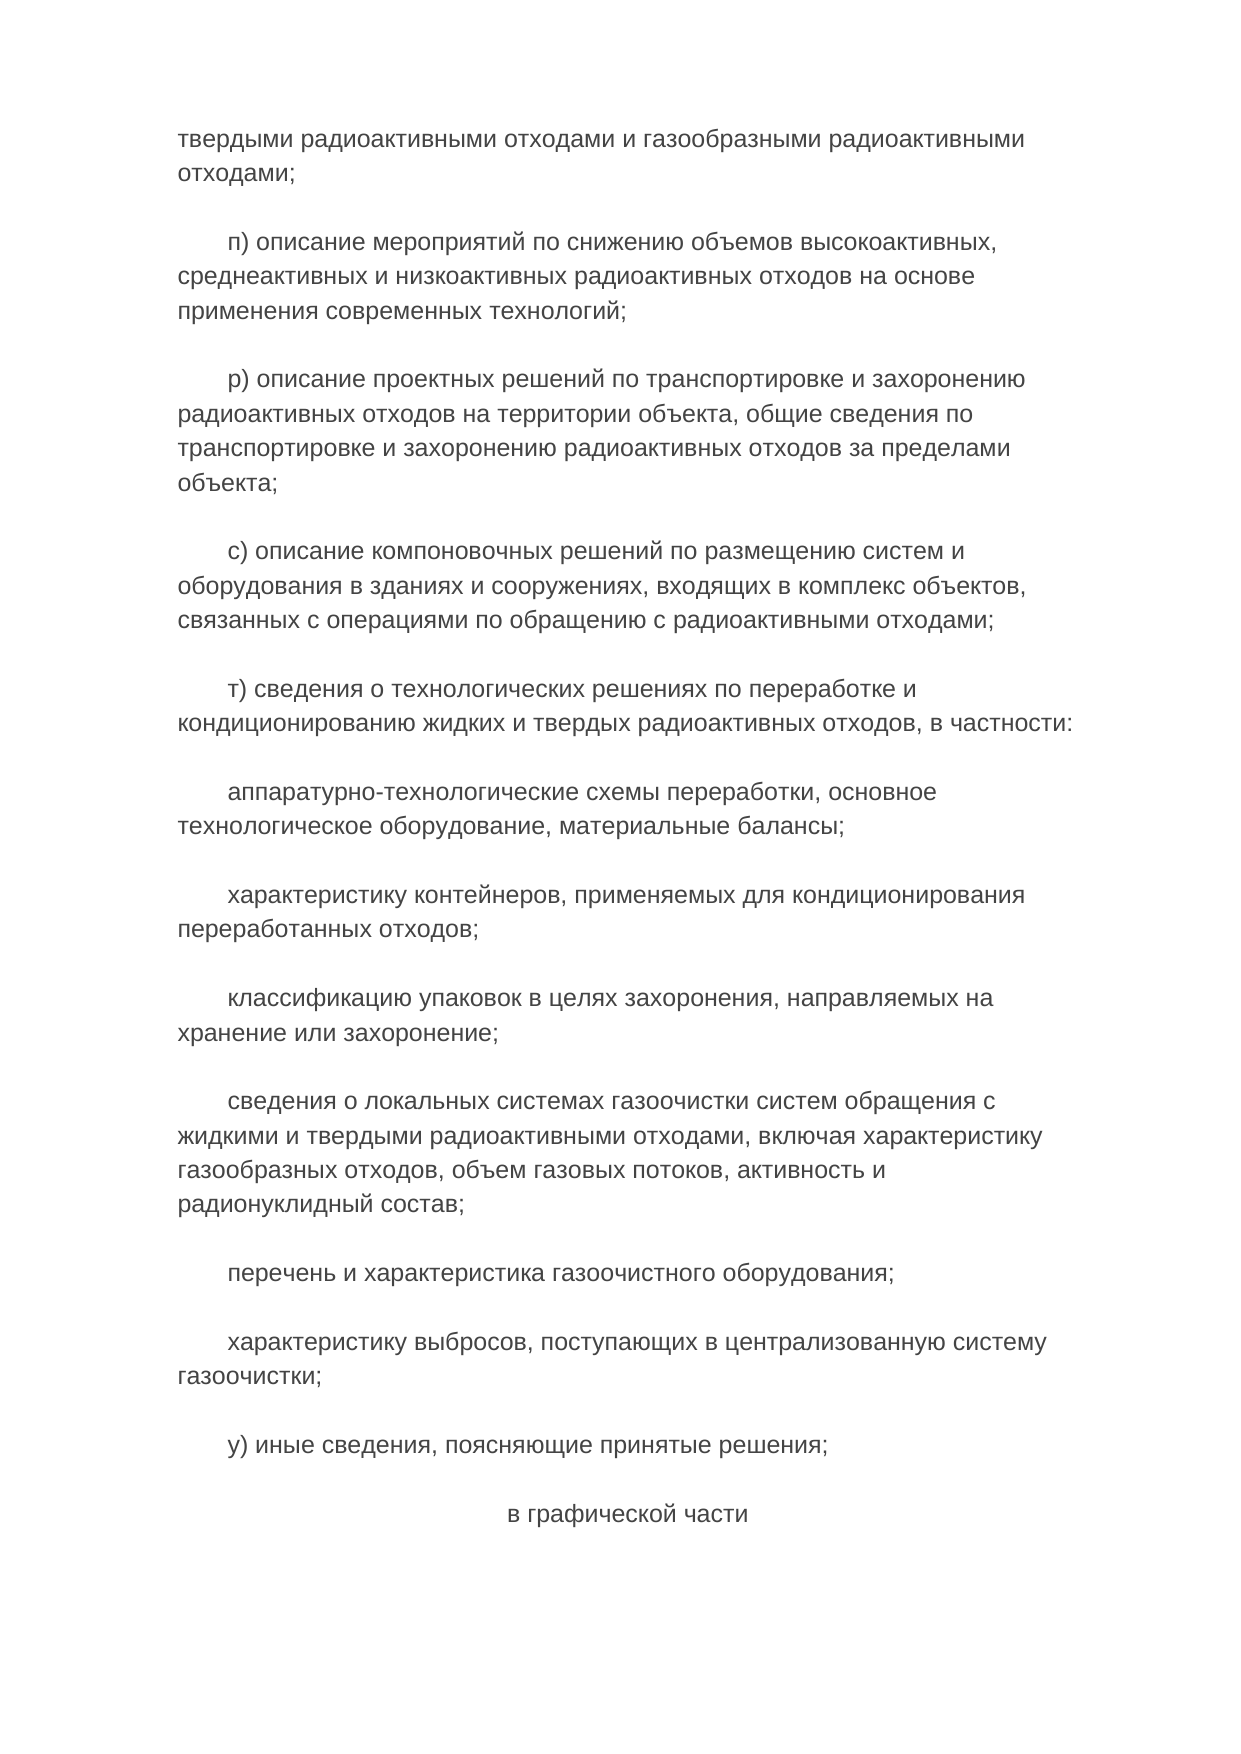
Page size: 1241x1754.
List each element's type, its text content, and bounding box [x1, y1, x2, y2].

text в графической части [177, 1493, 1078, 1527]
text у) иные сведения, поясняющие принятые решения; [177, 1424, 1078, 1493]
text т) сведения о технологических решениях по переработке и кондиционированию жидких и твердых радиоактивных отходов, в частности: [177, 668, 1078, 771]
text сведения о локальных системах газоочистки систем обращения с жидкими и твердыми радиоактивными отходами, включая характеристику газообразных отходов, объем газовых потоков, активность и радионуклидный состав; [177, 1081, 1078, 1252]
text р) описание проектных решений по транспортировке и захоронению радиоактивных отходов на территории объекта, общие сведения по транспортировке и захоронению радиоактивных отходов за пределами объекта; [177, 359, 1078, 531]
text характеристику контейнеров, применяемых для кондиционирования переработанных отходов; [177, 874, 1078, 977]
text п) описание мероприятий по снижению объемов высокоактивных, среднеактивных и низкоактивных радиоактивных отходов на основе применения современных технологий; [177, 221, 1078, 359]
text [177, 118, 1078, 221]
text классификацию упаковок в целях захоронения, направляемых на хранение или захоронение; [177, 977, 1078, 1081]
text перечень и характеристика газоочистного оборудования; [177, 1252, 1078, 1321]
text с) описание компоновочных решений по размещению систем и оборудования в зданиях и сооружениях, входящих в комплекс объектов, связанных с операциями по обращению с радиоактивными отходами; [177, 531, 1078, 668]
text характеристику выбросов, поступающих в централизованную систему газоочистки; [177, 1321, 1078, 1424]
text аппаратурно-технологические схемы переработки, основное технологическое оборудование, материальные балансы; [177, 771, 1078, 874]
